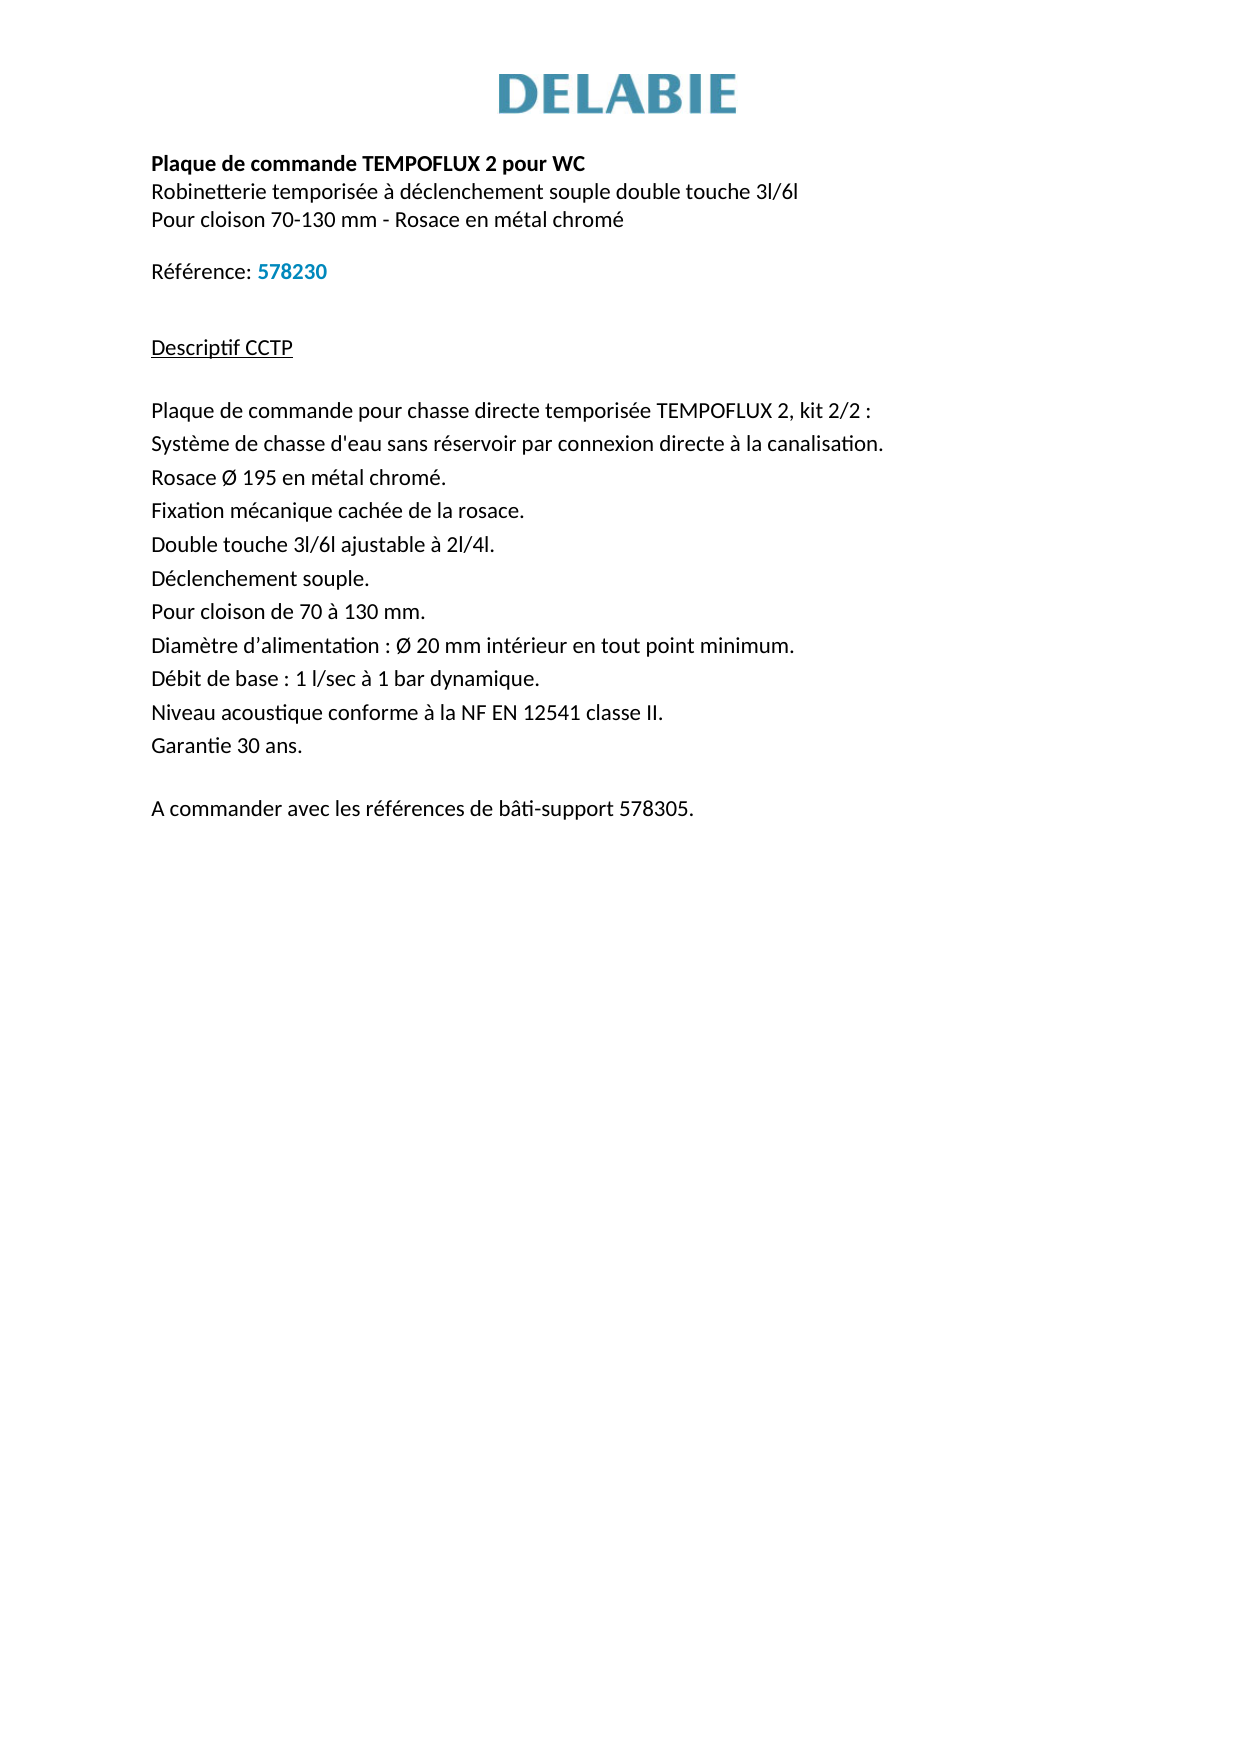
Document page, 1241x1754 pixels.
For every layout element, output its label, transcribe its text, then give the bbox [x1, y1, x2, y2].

text Déclenchement souple. [151, 564, 1084, 592]
text Débit de base : 1 l/sec à 1 bar dynamique. [151, 664, 1084, 692]
text Garantie 30 ans. [151, 731, 1084, 759]
picture [497, 74, 738, 114]
text Référence: 578230 [151, 257, 1084, 285]
text Système de chasse d'eau sans réservoir par connexion directe à la canalisation. [151, 429, 1084, 458]
text Robinetterie temporisée à déclenchement souple double touche 3l/6l [151, 177, 1084, 205]
text Rosace Ø 195 en métal chromé. [151, 463, 1084, 491]
text Plaque de commande TEMPOFLUX 2 pour WC [151, 149, 1084, 177]
text Plaque de commande pour chasse directe temporisée TEMPOFLUX 2, kit 2/2 : [151, 396, 1084, 424]
text A commander avec les références de bâti-support 578305. [151, 794, 1084, 822]
text Descriptif CCTP [151, 333, 1084, 361]
text Pour cloison 70-130 mm - Rosace en métal chromé [151, 205, 1084, 233]
text Pour cloison de 70 à 130 mm. [151, 597, 1084, 625]
text Diamètre d’alimentation : Ø 20 mm intérieur en tout point minimum. [151, 631, 1084, 659]
text Double touche 3l/6l ajustable à 2l/4l. [151, 530, 1084, 558]
text Fixation mécanique cachée de la rosace. [151, 497, 1084, 525]
text Niveau acoustique conforme à la NF EN 12541 classe II. [151, 698, 1084, 726]
